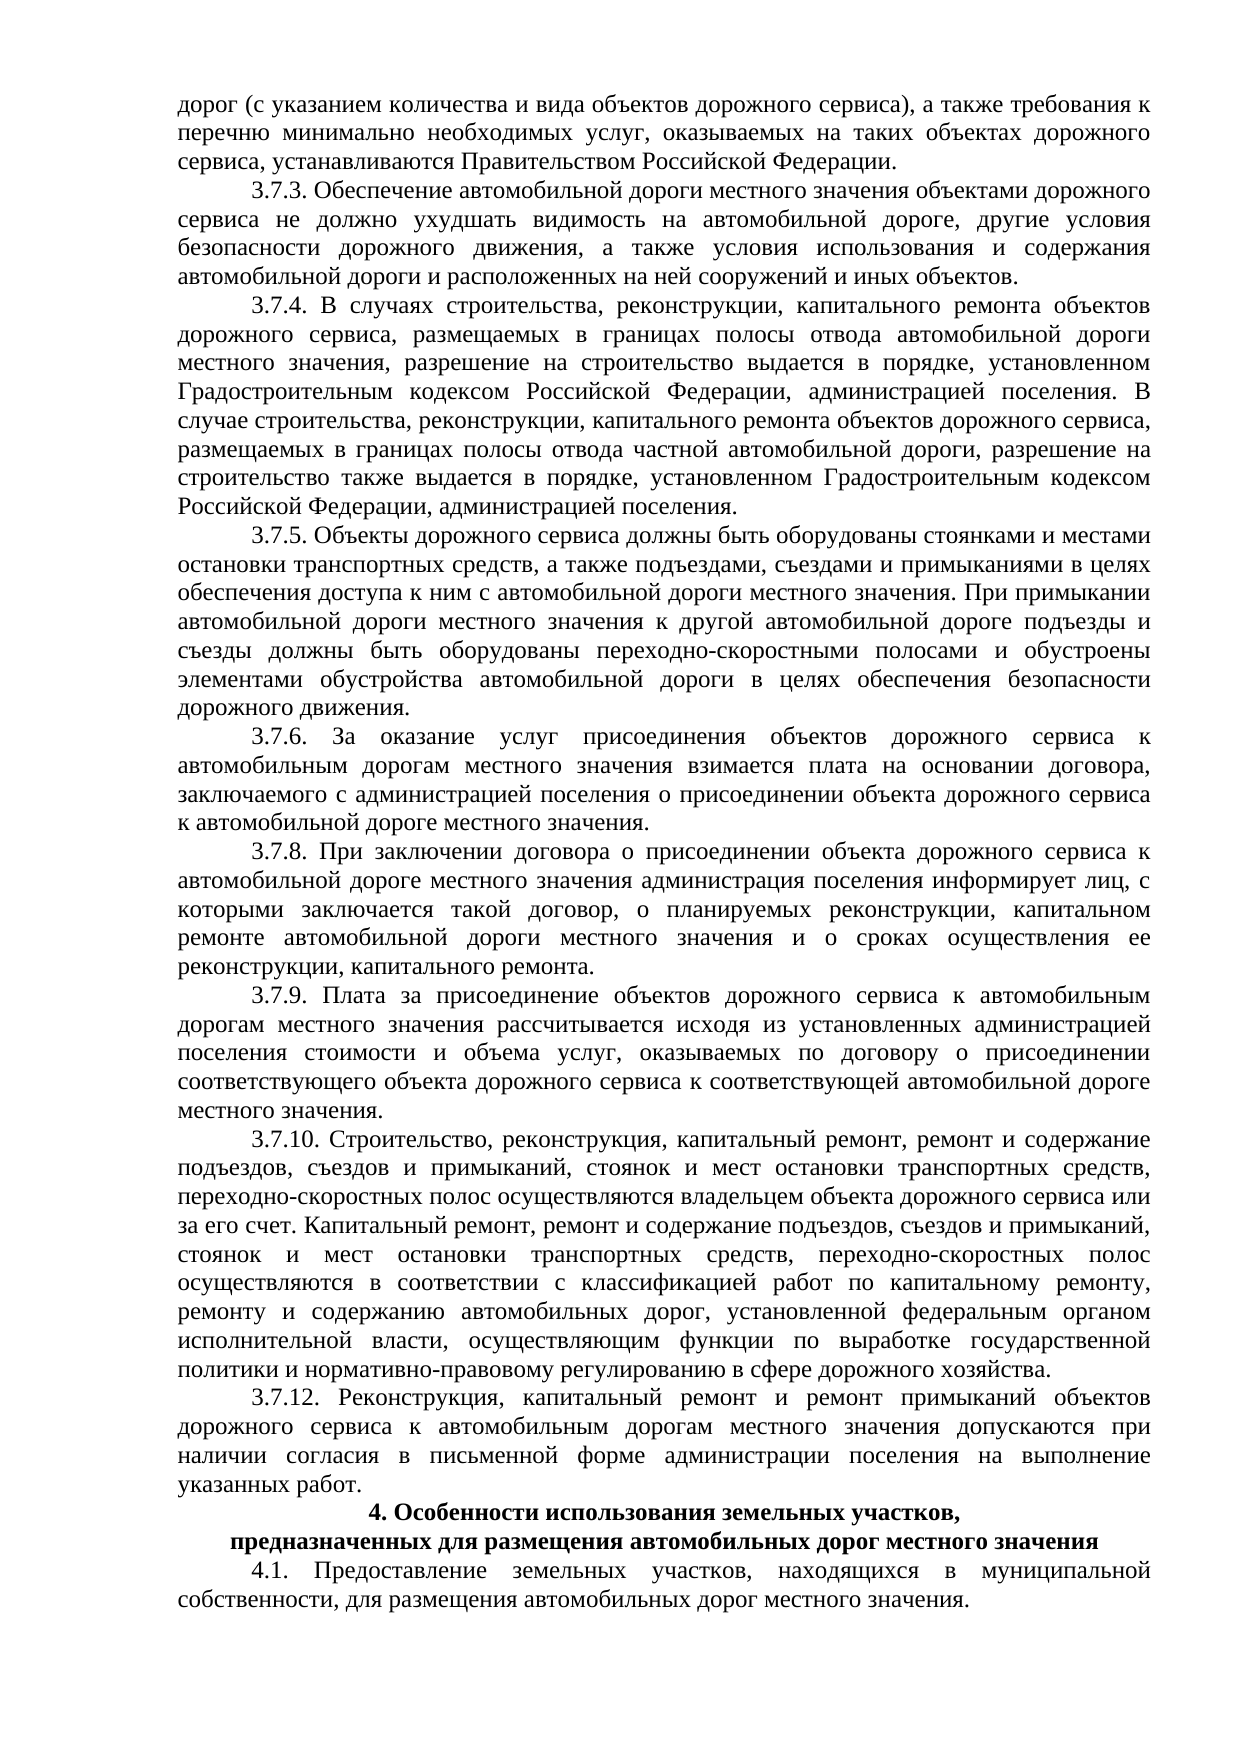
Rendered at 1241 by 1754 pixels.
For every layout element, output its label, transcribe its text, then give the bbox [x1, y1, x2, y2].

text 4. Особенности использования земельных участков, предназначенных для размещения автомобильных дорог местного значения [177, 1497, 1152, 1555]
text 3.7.6. За оказание услуг присоединения объектов дорожного сервиса к автомобильным дорогам местного значения взимается плата на основании договора, заключаемого с администрацией поселения о присоединении объекта дорожного сервиса к автомобильной дороге местного значения. [177, 721, 1152, 836]
text 3.7.4. В случаях строительства, реконструкции, капитального ремонта объектов дорожного сервиса, размещаемых в границах полосы отвода автомобильной дороги местного значения, разрешение на строительство выдается в порядке, установленном Градостроительным кодексом Российской Федерации, администрацией поселения. В случае строительства, реконструкции, капитального ремонта объектов дорожного сервиса, размещаемых в границах полосы отвода частной автомобильной дороги, разрешение на строительство также выдается в порядке, установленном Градостроительным кодексом Российской Федерации, администрацией поселения. [177, 290, 1152, 520]
text 3.7.3. Обеспечение автомобильной дороги местного значения объектами дорожного сервиса не должно ухудшать видимость на автомобильной дороге, другие условия безопасности дорожного движения, а также условия использования и содержания автомобильной дороги и расположенных на ней сооружений и иных объектов. [177, 175, 1152, 290]
text 3.7.5. Объекты дорожного сервиса должны быть оборудованы стоянками и местами остановки транспортных средств, а также подъездами, съездами и примыканиями в целях обеспечения доступа к ним с автомобильной дороги местного значения. При примыкании автомобильной дороги местного значения к другой автомобильной дороге подъезды и съезды должны быть оборудованы переходно-скоростными полосами и обустроены элементами обустройства автомобильной дороги в целях обеспечения безопасности дорожного движения. [177, 520, 1152, 721]
text 4.1. Предоставление земельных участков, находящихся в муниципальной собственности, для размещения автомобильных дорог местного значения. [177, 1555, 1152, 1612]
text 3.7.9. Плата за присоединение объектов дорожного сервиса к автомобильным дорогам местного значения рассчитывается исходя из установленных администрацией поселения стоимости и объема услуг, оказываемых по договору о присоединении соответствующего объекта дорожного сервиса к соответствующей автомобильной дороге местного значения. [177, 980, 1152, 1124]
text 3.7.12. Реконструкция, капитальный ремонт и ремонт примыканий объектов дорожного сервиса к автомобильным дорогам местного значения допускаются при наличии согласия в письменной форме администрации поселения на выполнение указанных работ. [177, 1382, 1152, 1497]
text 3.7.8. При заключении договора о присоединении объекта дорожного сервиса к автомобильной дороге местного значения администрация поселения информирует лиц, с которыми заключается такой договор, о планируемых реконструкции, капитальном ремонте автомобильной дороги местного значения и о сроках осуществления ее реконструкции, капитального ремонта. [177, 836, 1152, 980]
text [177, 89, 1152, 175]
text 3.7.10. Строительство, реконструкция, капитальный ремонт, ремонт и содержание подъездов, съездов и примыканий, стоянок и мест остановки транспортных средств, переходно-скоростных полос осуществляются владельцем объекта дорожного сервиса или за его счет. Капитальный ремонт, ремонт и содержание подъездов, съездов и примыканий, стоянок и мест остановки транспортных средств, переходно-скоростных полос осуществляются в соответствии с классификацией работ по капитальному ремонту, ремонту и содержанию автомобильных дорог, установленной федеральным органом исполнительной власти, осуществляющим функции по выработке государственной политики и нормативно-правовому регулированию в сфере дорожного хозяйства. [177, 1124, 1152, 1382]
